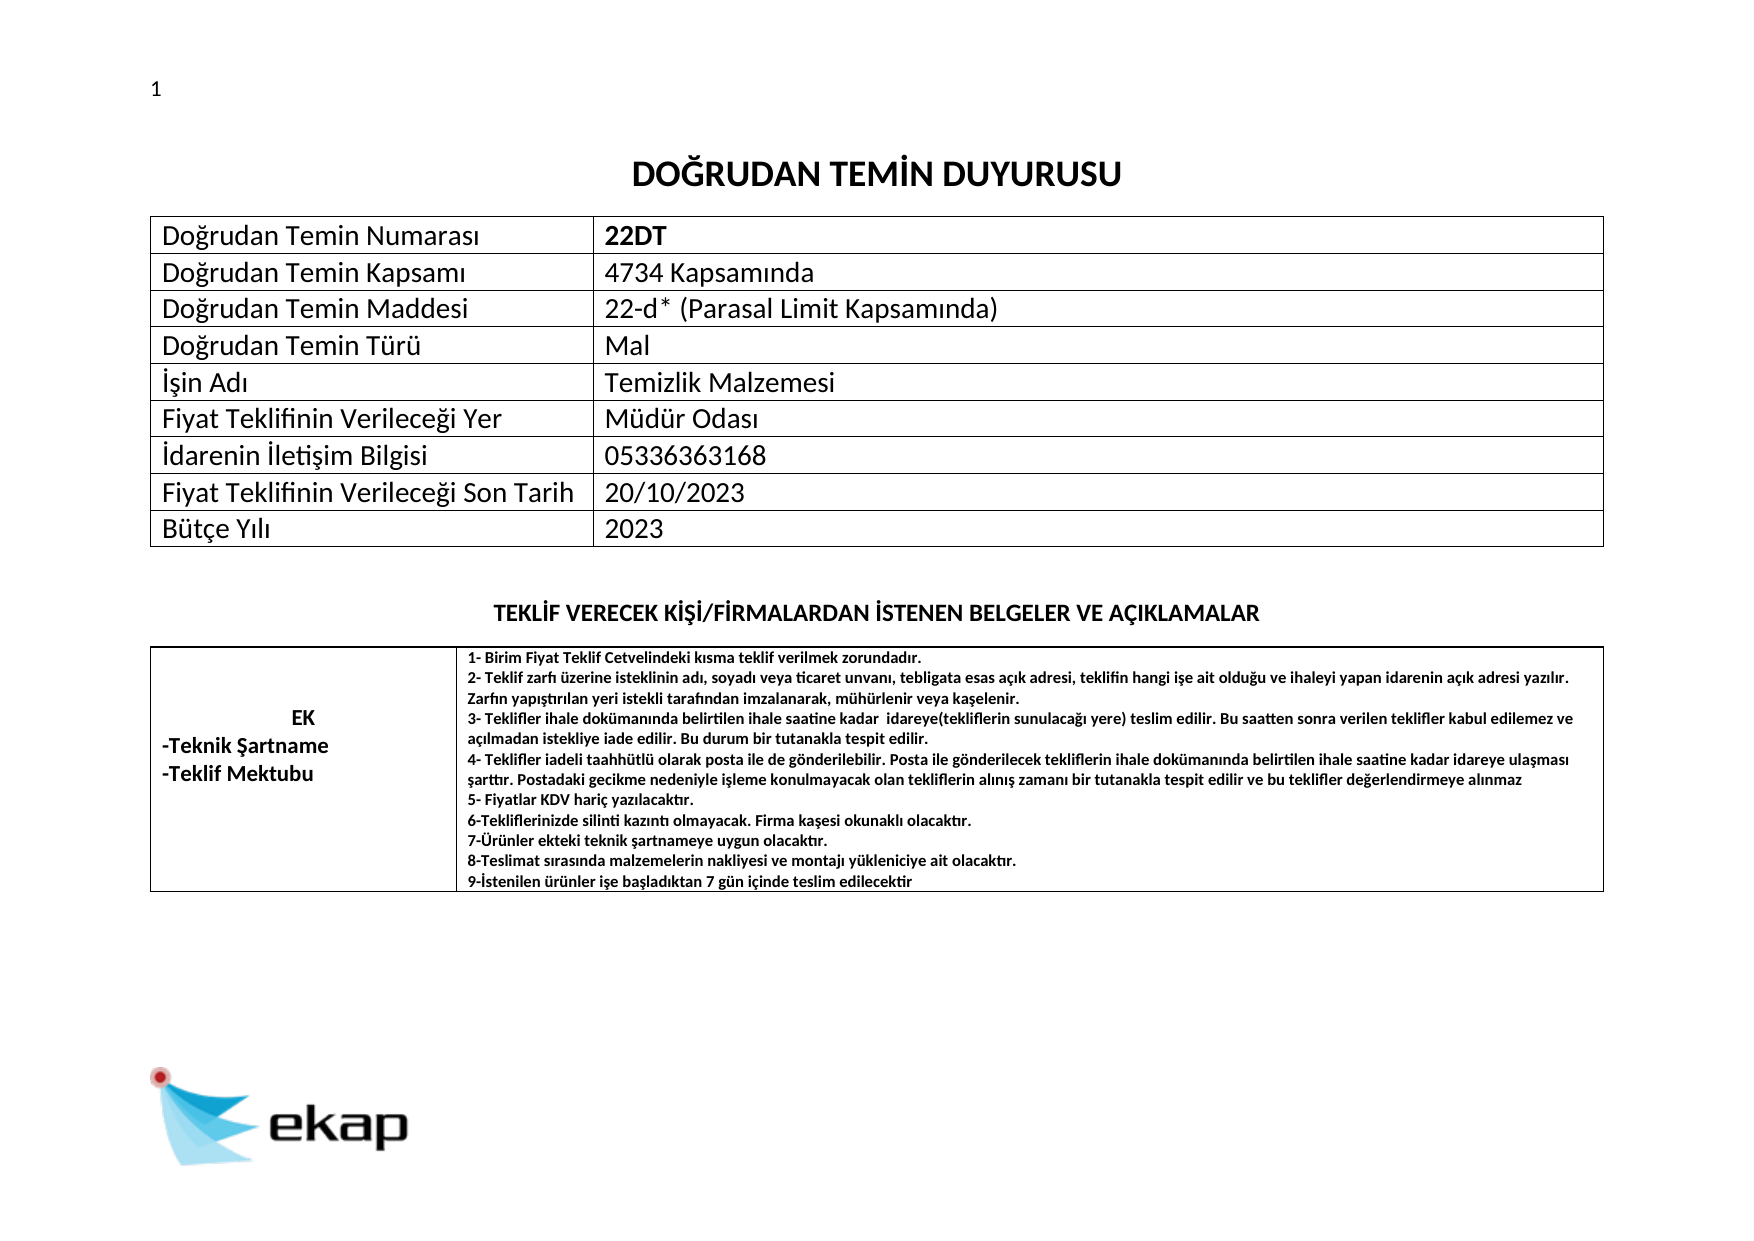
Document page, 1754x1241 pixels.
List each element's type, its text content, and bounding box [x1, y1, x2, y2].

picture [150, 1067, 418, 1167]
table_cell Doğrudan Temin Kapsamı [151, 254, 593, 289]
table_cell Doğrudan Temin Maddesi [151, 291, 593, 326]
table_cell 4734 Kapsamında [594, 254, 1603, 289]
table_cell Mal [594, 327, 1603, 363]
table_cell Fiyat Teklifinin Verileceği Yer [151, 401, 593, 436]
table_header 22DT [594, 217, 1603, 253]
table_header 1- Birim Fiyat Teklif Cetvelindeki kısma teklif verilmek zorundadır. 2- Teklif zarfı üzerine isteklinin adı, soyadı veya ticaret unvanı, tebligata esas açık adresi, teklifin hangi işe ait olduğu ve ihaleyi yapan idarenin açık adresi yazılır. Zarfın yapıştırılan yeri istekli tarafından imzalanarak, mühürlenir veya kaşelenir. 3- Teklifler ihale dokümanında belirtilen ihale saatine kadar idareye(tekliflerin sunulacağı yere) teslim edilir. Bu saatten sonra verilen teklifler kabul edilemez ve açılmadan istekliye iade edilir. Bu durum bir tutanakla tespit edilir. 4- Teklifler iadeli taahhütlü olarak posta ile de gönderilebilir. Posta ile gönderilecek tekliflerin ihale dokümanında belirtilen ihale saatine kadar idareye ulaşması şarttır. Postadaki gecikme nedeniyle işleme konulmayacak olan tekliflerin alınış zamanı bir tutanakla tespit edilir ve bu teklifler değerlendirmeye alınmaz 5- Fiyatlar KDV hariç yazılacaktır. 6-Tekliflerinizde silinti kazıntı olmayacak. Firma kaşesi okunaklı olacaktır. 7-Ürünler ekteki teknik şartnameye uygun olacaktır. 8-Teslimat sırasında malzemelerin nakliyesi ve montajı yükleniciye ait olacaktır. 9-İstenilen ürünler işe başladıktan 7 gün içinde teslim edilecektir [457, 648, 1603, 891]
table_cell 20/10/2023 [594, 474, 1603, 509]
table_header Doğrudan Temin Numarası [151, 217, 593, 253]
table_cell Müdür Odası [594, 401, 1603, 436]
table_cell 2023 [594, 511, 1603, 546]
table_cell İdarenin İletişim Bilgisi [151, 437, 593, 473]
text TEKLİF VERECEK KİŞİ/FİRMALARDAN İSTENEN BELGELER VE AÇIKLAMALAR [150, 597, 1604, 627]
table_cell İşin Adı [151, 364, 593, 399]
table_cell Fiyat Teklifinin Verileceği Son Tarih [151, 474, 593, 509]
table_header EK -Teknik Şartname -Teklif Mektubu [151, 648, 456, 891]
table_cell 22-d* (Parasal Limit Kapsamında) [594, 291, 1603, 326]
table_cell Temizlik Malzemesi [594, 364, 1603, 399]
table_cell Doğrudan Temin Türü [151, 327, 593, 363]
table_cell 05336363168 [594, 437, 1603, 473]
text DOĞRUDAN TEMİN DUYURUSU [150, 150, 1604, 196]
table_cell Bütçe Yılı [151, 511, 593, 546]
